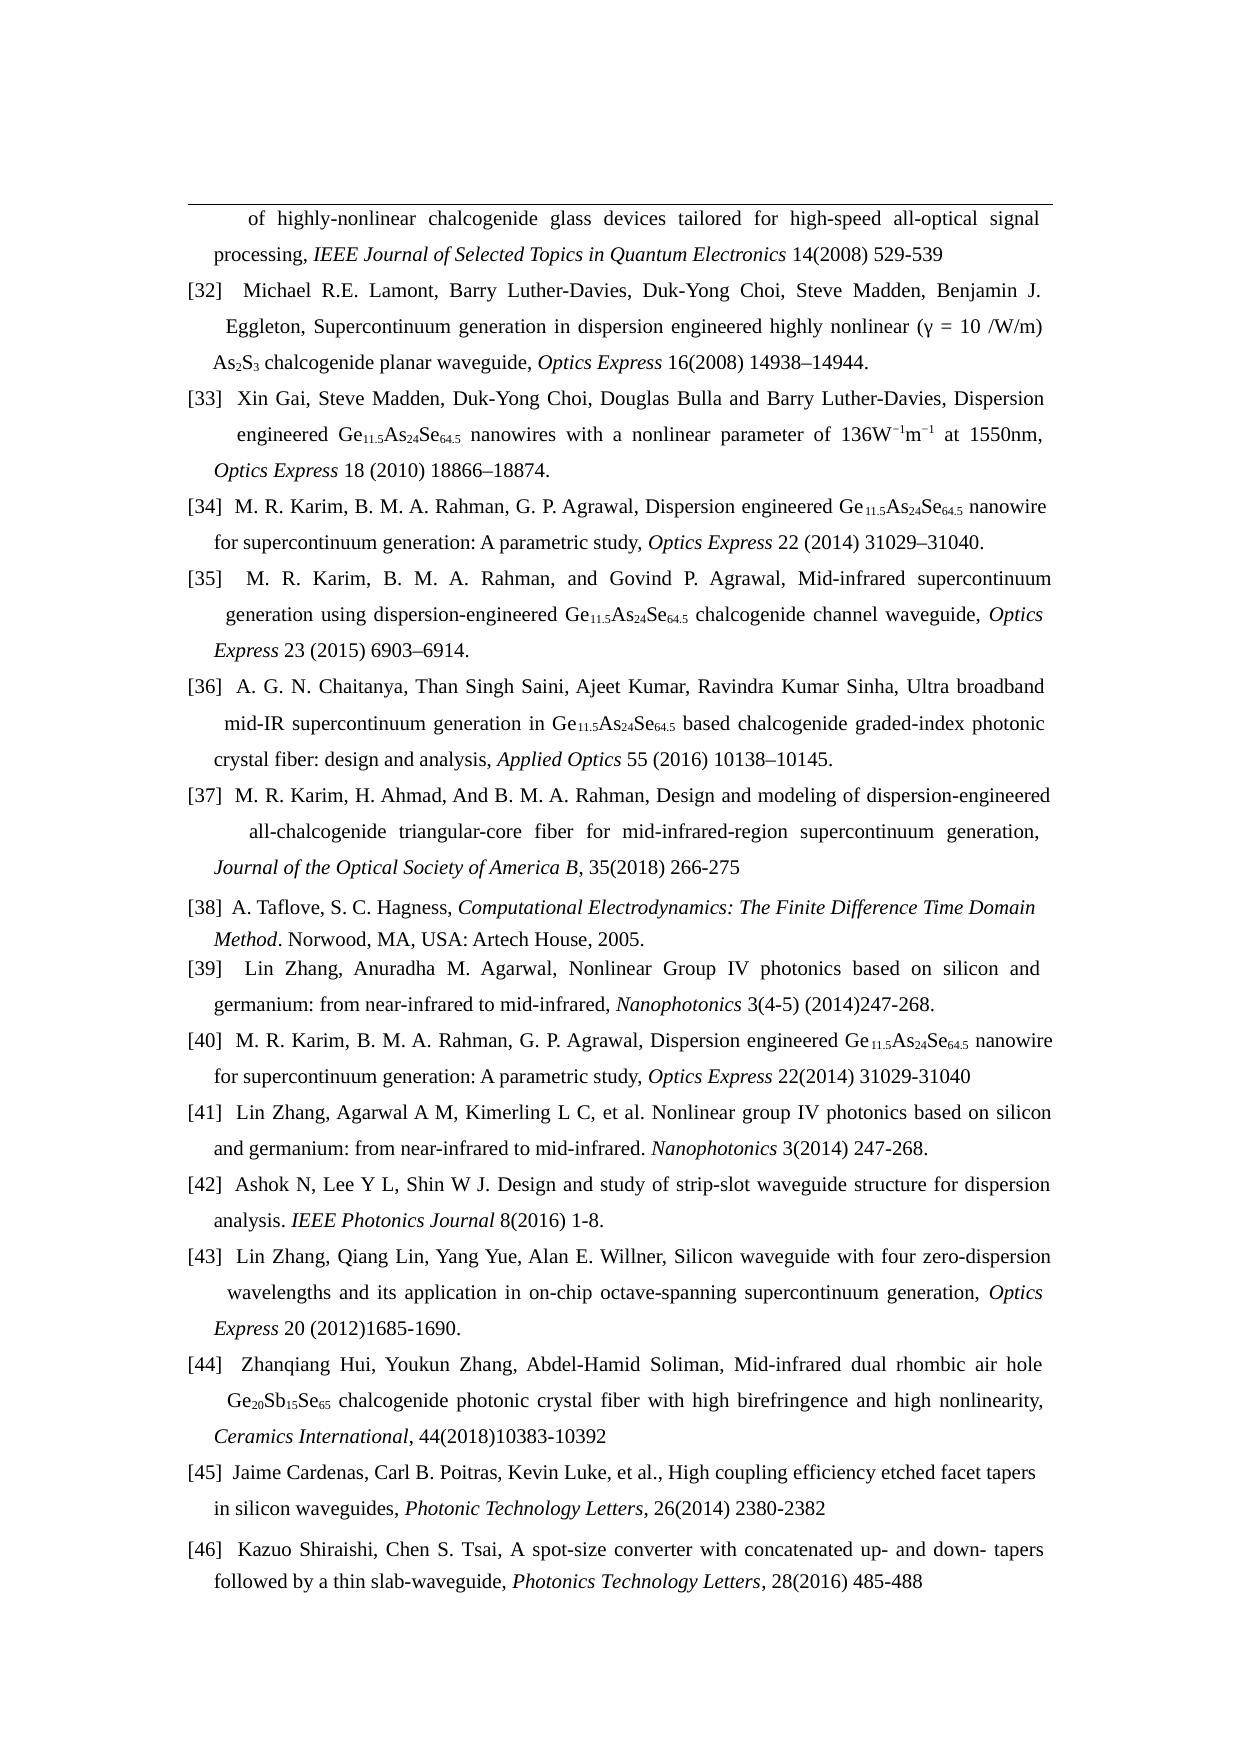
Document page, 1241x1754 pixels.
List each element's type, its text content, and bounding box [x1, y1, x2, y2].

text [43] Lin Zhang, Qiang Lin, Yang Yue, Alan E. Willner, Silicon waveguide with four zero-dispersion [187, 1244, 1053, 1268]
text Express 23 (2015) 6903–6914. [187, 638, 1053, 662]
text [42] Ashok N, Lee Y L, Shin W J. Design and study of strip-slot waveguide structure for dispersion [187, 1172, 1053, 1196]
text [33] Xin Gai, Steve Madden, Duk-Yong Choi, Douglas Bulla and Barry Luther-Davies, Dispersion [187, 386, 1053, 410]
text [39] Lin Zhang, Anuradha M. Agarwal, Nonlinear Group IV photonics based on silicon and [187, 956, 1053, 980]
text [40] M. R. Karim, B. M. A. Rahman, G. P. Agrawal, Dispersion engineered Ge11.5As24Se64.5 nanowire [187, 1028, 1053, 1052]
text Ceramics International, 44(2018)10383-10392 [187, 1424, 1053, 1448]
text [37] M. R. Karim, H. Ahmad, And B. M. A. Rahman, Design and modeling of dispersion-engineered [187, 782, 1053, 807]
text Method. Norwood, MA, USA: Artech House, 2005. [187, 923, 1053, 956]
text [44] Zhanqiang Hui, Youkun Zhang, Abdel-Hamid Soliman, Mid-infrared dual rhombic air hole [187, 1352, 1053, 1376]
text Ge20Sb15Se65 chalcogenide photonic crystal fiber with high birefringence and high nonlinearity, [187, 1388, 1053, 1412]
text engineered Ge11.5As24Se64.5 nanowires with a nonlinear parameter of 136W−1m−1 at 1550nm, [187, 422, 1053, 446]
text analysis. IEEE Photonics Journal 8(2016) 1-8. [187, 1208, 1053, 1232]
text [38] A. Taflove, S. C. Hagness, Computational Electrodynamics: The Finite Difference Time Domain [187, 891, 1053, 923]
text Express 20 (2012)1685-1690. [187, 1316, 1053, 1340]
text [41] Lin Zhang, Agarwal A M, Kimerling L C, et al. Nonlinear group IV photonics based on silicon [187, 1100, 1053, 1124]
text [36] A. G. N. Chaitanya, Than Singh Saini, Ajeet Kumar, Ravindra Kumar Sinha, Ultra broadband [187, 674, 1053, 698]
text generation using dispersion-engineered Ge11.5As24Se64.5 chalcogenide channel waveguide, Optics [187, 602, 1053, 626]
text crystal fiber: design and analysis, Applied Optics 55 (2016) 10138–10145. [187, 746, 1053, 771]
text Eggleton, Supercontinuum generation in dispersion engineered highly nonlinear (γ = 10 /W/m) [187, 314, 1053, 338]
text Journal of the Optical Society of America B, 35(2018) 266-275 [187, 854, 1053, 879]
text in silicon waveguides, Photonic Technology Letters, 26(2014) 2380-2382 [187, 1496, 1053, 1520]
text followed by a thin slab-waveguide, Photonics Technology Letters, 28(2016) 485-488 [187, 1565, 1053, 1597]
text As2S3 chalcogenide planar waveguide, Optics Express 16(2008) 14938–14944. [187, 350, 1053, 374]
text processing, IEEE Journal of Selected Topics in Quantum Electronics 14(2008) 529-539 [187, 242, 1053, 266]
text [34] M. R. Karim, B. M. A. Rahman, G. P. Agrawal, Dispersion engineered Ge11.5As24Se64.5 nanowire [187, 494, 1053, 518]
text mid-IR supercontinuum generation in Ge11.5As24Se64.5 based chalcogenide graded-index photonic [187, 710, 1053, 734]
text of highly-nonlinear chalcogenide glass devices tailored for high-speed all-optical signal [187, 206, 1053, 230]
text and germanium: from near-infrared to mid-infrared. Nanophotonics 3(2014) 247-268. [187, 1136, 1053, 1160]
text [35] M. R. Karim, B. M. A. Rahman, and Govind P. Agrawal, Mid-infrared supercontinuum [187, 566, 1053, 590]
text all-chalcogenide triangular-core fiber for mid-infrared-region supercontinuum generation, [187, 818, 1053, 843]
text wavelengths and its application in on-chip octave-spanning supercontinuum generation, Optics [187, 1280, 1053, 1304]
text for supercontinuum generation: A parametric study, Optics Express 22(2014) 31029-31040 [187, 1064, 1053, 1088]
text Optics Express 18 (2010) 18866–18874. [187, 458, 1053, 482]
text germanium: from near-infrared to mid-infrared, Nanophotonics 3(4-5) (2014)247-268. [187, 992, 1053, 1016]
text for supercontinuum generation: A parametric study, Optics Express 22 (2014) 31029–31040. [187, 530, 1053, 554]
text [32] Michael R.E. Lamont, Barry Luther-Davies, Duk-Yong Choi, Steve Madden, Benjamin J. [187, 278, 1053, 302]
text [46] Kazuo Shiraishi, Chen S. Tsai, A spot-size converter with concatenated up- and down- tapers [187, 1532, 1053, 1565]
text [45] Jaime Cardenas, Carl B. Poitras, Kevin Luke, et al., High coupling efficiency etched facet tapers [187, 1460, 1053, 1484]
